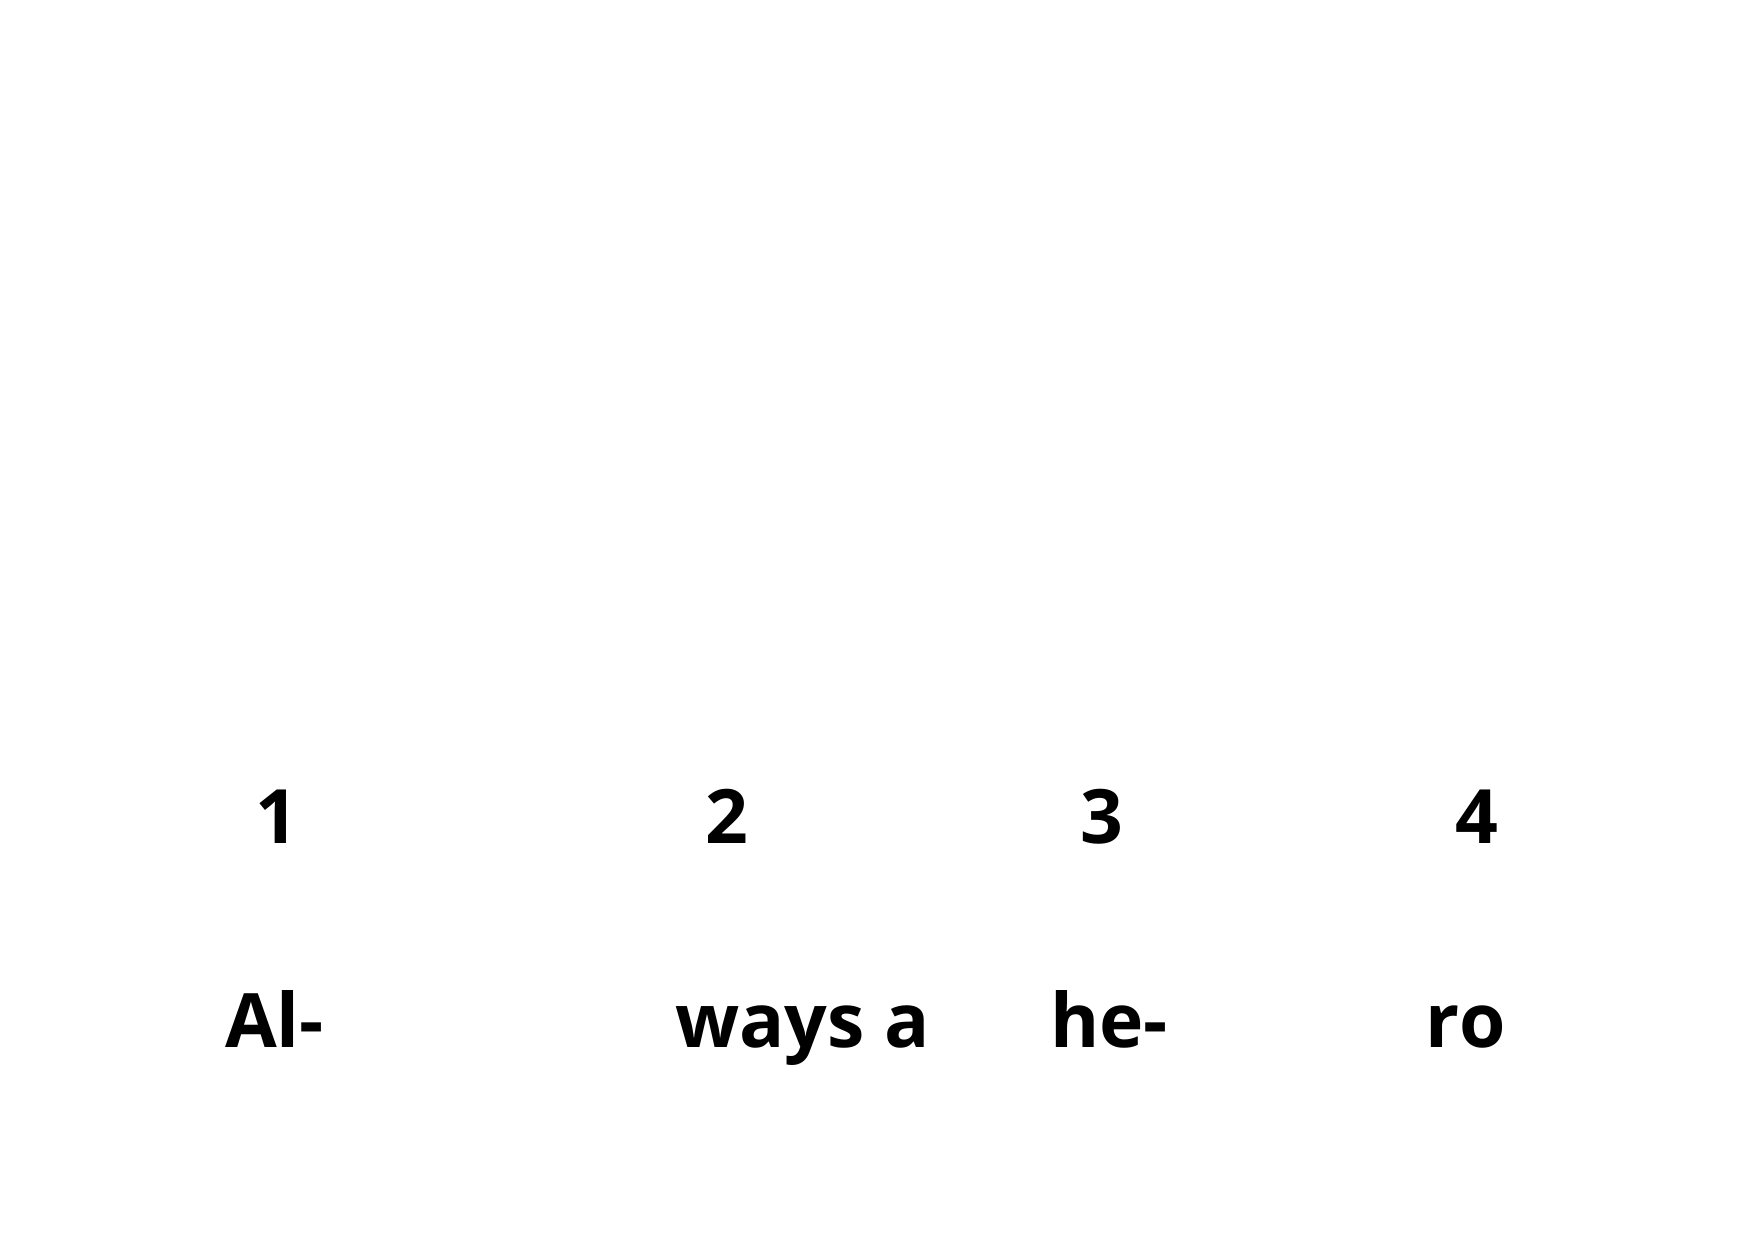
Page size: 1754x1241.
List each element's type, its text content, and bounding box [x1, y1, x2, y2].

text Al- ways a he- ro [150, 967, 1604, 1070]
text 1 2 3 4 [150, 763, 1604, 865]
